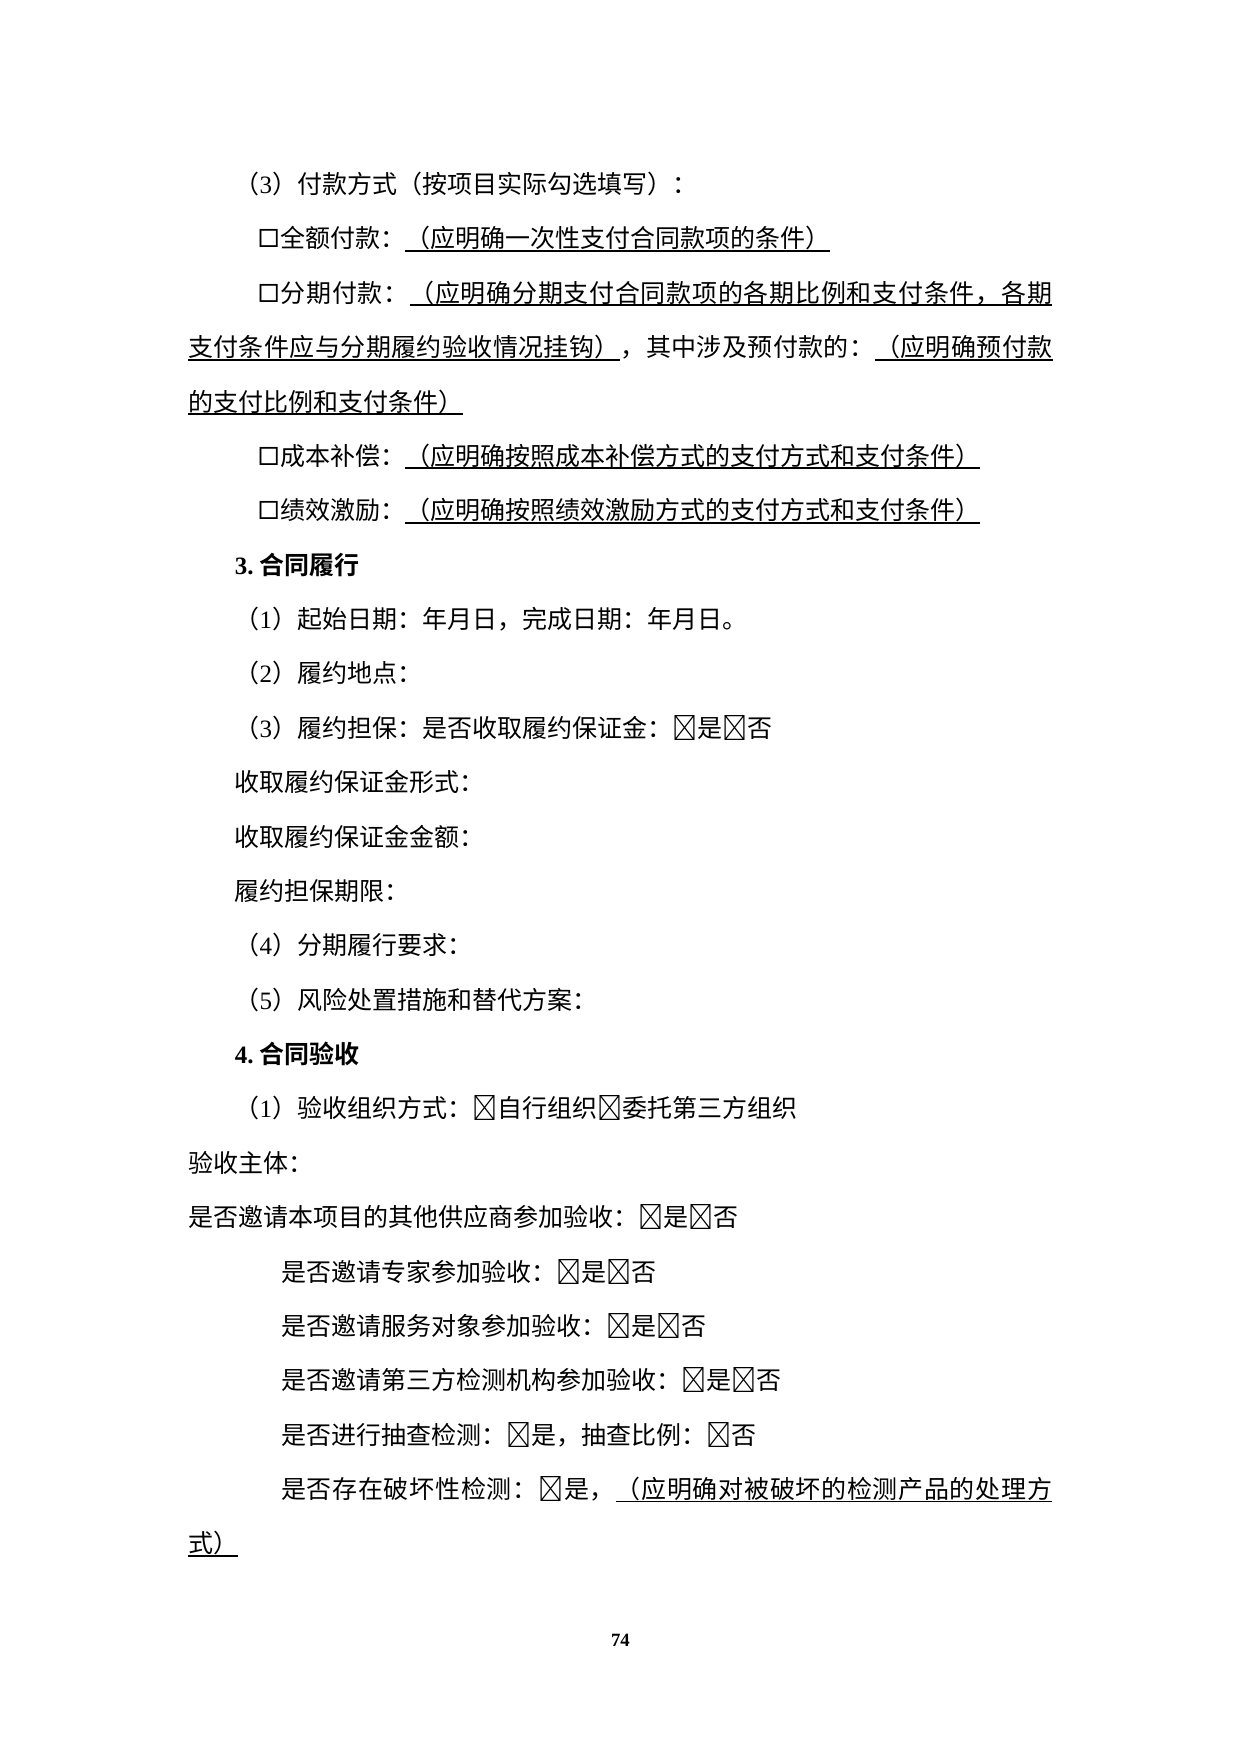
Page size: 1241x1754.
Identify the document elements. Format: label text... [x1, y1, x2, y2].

text 是否存在破坏性检测：是，（应明确对被破坏的检测产品的处理方式） [188, 1469, 1052, 1560]
text 是否邀请本项目的其他供应商参加验收：是否 [188, 1198, 1052, 1234]
text （3）付款方式（按项目实际勾选填写）： [188, 164, 1052, 201]
list 验收组织方式：自行组织委托第三方组织 [188, 1089, 1052, 1125]
list 合同履行 [188, 545, 1052, 581]
text （3）履约担保：是否收取履约保证金：是否 [188, 708, 1052, 744]
text （2）履约地点： [188, 654, 1052, 690]
text （5）风险处置措施和替代方案： [188, 980, 1052, 1016]
text 收取履约保证金金额： [188, 817, 1052, 853]
text 是否邀请服务对象参加验收：是否 [188, 1306, 1052, 1343]
text 是否邀请第三方检测机构参加验收：是否 [188, 1361, 1052, 1397]
text 是否进行抽查检测：是，抽查比例：否 [188, 1415, 1052, 1451]
text 全额付款：（应明确一次性支付合同款项的条件） [188, 219, 1052, 255]
text 是否邀请专家参加验收：是否 [188, 1252, 1052, 1288]
list 合同验收 [188, 1034, 1052, 1071]
text 分期付款：（应明确分期支付合同款项的各期比例和支付条件，各期支付条件应与分期履约验收情况挂钩），其中涉及预付款的：（应明确预付款的支付比例和支付条件） [188, 273, 1052, 418]
text （1）起始日期：年月日，完成日期：年月日。 [188, 599, 1052, 636]
text （4）分期履行要求： [188, 926, 1052, 962]
text 履约担保期限： [188, 871, 1052, 908]
text 验收主体： [188, 1143, 1052, 1179]
text 收取履约保证金形式： [188, 763, 1052, 799]
text 成本补偿：（应明确按照成本补偿方式的支付方式和支付条件） [188, 436, 1052, 473]
text 绩效激励：（应明确按照绩效激励方式的支付方式和支付条件） [188, 491, 1052, 527]
